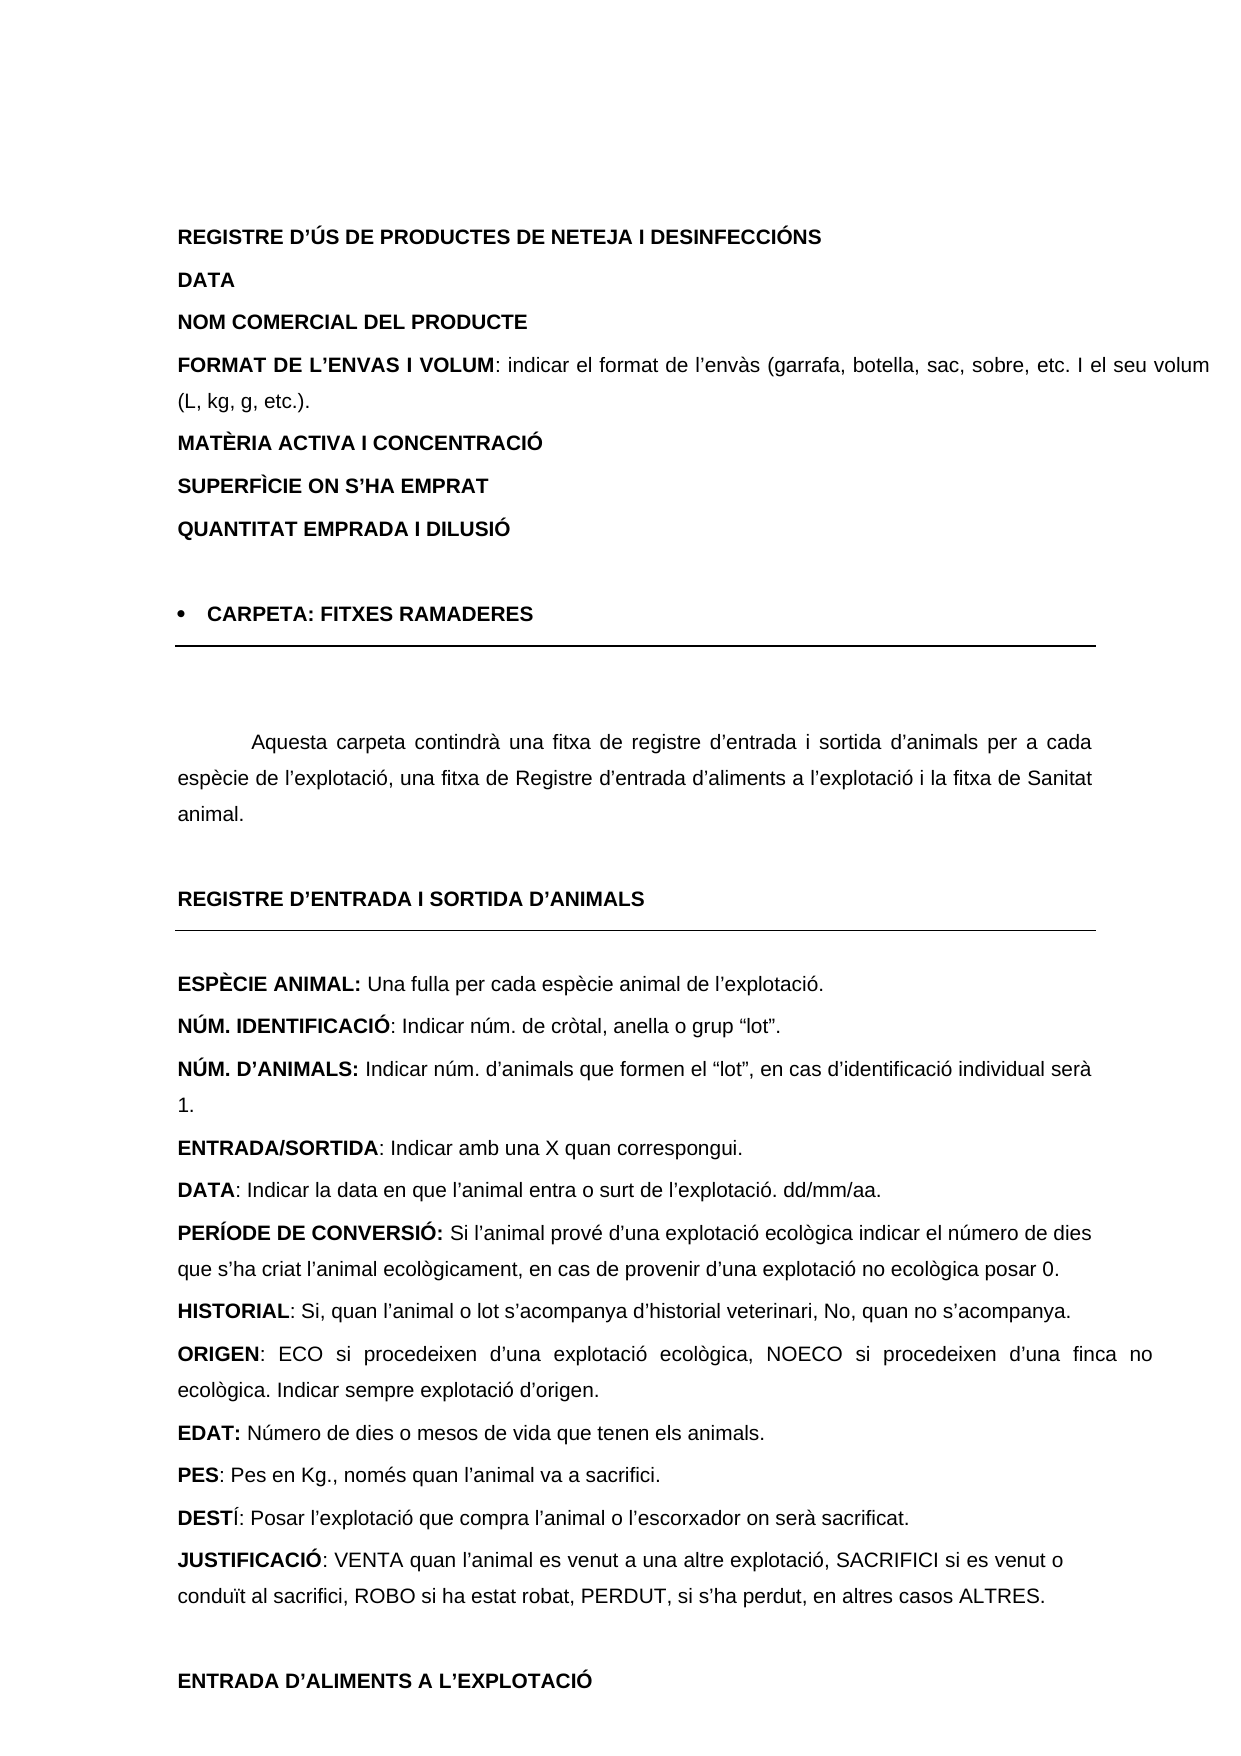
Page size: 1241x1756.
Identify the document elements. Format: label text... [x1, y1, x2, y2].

subtitle REGISTRE D’ÚS DE PRODUCTES DE NETEJA I DESINFECCIÓNS [177, 225, 1211, 249]
text HISTORIAL: Si, quan l’animal o lot s’acompanya d’historial veterinari, No, quan no s’acompanya. [177, 1299, 1211, 1323]
text ORIGEN: ECO si procedeixen d’una explotació ecològica, NOECO si procedeixen d’una finca no ecològica. Indicar sempre explotació d’origen. [177, 1342, 1154, 1402]
subtitle QUANTITAT EMPRADA I DILUSIÓ [177, 516, 1211, 540]
subtitle MATÈRIA ACTIVA I CONCENTRACIÓ [177, 431, 1211, 455]
text NÚM. IDENTIFICACIÓ: Indicar núm. de cròtal, anella o grup “lot”. [177, 1014, 1211, 1038]
text DESTÍ: Posar l’explotació que compra l’animal o l’escorxador on serà sacrificat. [177, 1506, 1211, 1529]
text PERÍODE DE CONVERSIÓ: Si l’animal prové d’una explotació ecològica indicar el número de dies que s’ha criat l’animal ecològicament, en cas de provenir d’una explotació no ecològica posar 0. [177, 1221, 1093, 1281]
text ENTRADA/SORTIDA: Indicar amb una X quan correspongui. [177, 1136, 1211, 1159]
subtitle CARPETA: FITXES RAMADERES [177, 602, 1211, 626]
text Aquesta carpeta contindrà una fitxa de registre d’entrada i sortida d’animals per a cada espècie de l’explotació, una fitxa de Registre d’entrada d’aliments a l’explotació i la fitxa de Sanitat animal. [177, 729, 1093, 825]
text NÚM. D’ANIMALS: Indicar núm. d’animals que formen el “lot”, en cas d’identificació individual serà 1. [177, 1057, 1093, 1117]
subtitle NOM COMERCIAL DEL PRODUCTE [177, 310, 1211, 334]
text EDAT: Número de dies o mesos de vida que tenen els animals. [177, 1420, 1211, 1444]
subtitle DATA [177, 267, 1211, 291]
text DATA: Indicar la data en que l’animal entra o surt de l’explotació. dd/mm/aa. [177, 1178, 1211, 1202]
text ESPÈCIE ANIMAL: Una fulla per cada espècie animal de l’explotació. [177, 972, 1211, 996]
subtitle REGISTRE D’ENTRADA I SORTIDA D’ANIMALS [177, 887, 1211, 911]
subtitle ENTRADA D’ALIMENTS A L’EXPLOTACIÓ [177, 1669, 1211, 1693]
text PES: Pes en Kg., només quan l’animal va a sacrifici. [177, 1463, 1211, 1487]
subtitle SUPERFÌCIE ON S’HA EMPRAT [177, 474, 1211, 498]
subtitle FORMAT DE L’ENVAS I VOLUM: indicar el format de l’envàs (garrafa, botella, sac, sobre, etc. I el seu volum (L, kg, g, etc.). [177, 353, 1211, 412]
text JUSTIFICACIÓ: VENTA quan l’animal es venut a una altre explotació, SACRIFICI si es venut o conduït al sacrifici, ROBO si ha estat robat, PERDUT, si s’ha perdut, en altres casos ALTRES. [177, 1548, 1065, 1608]
